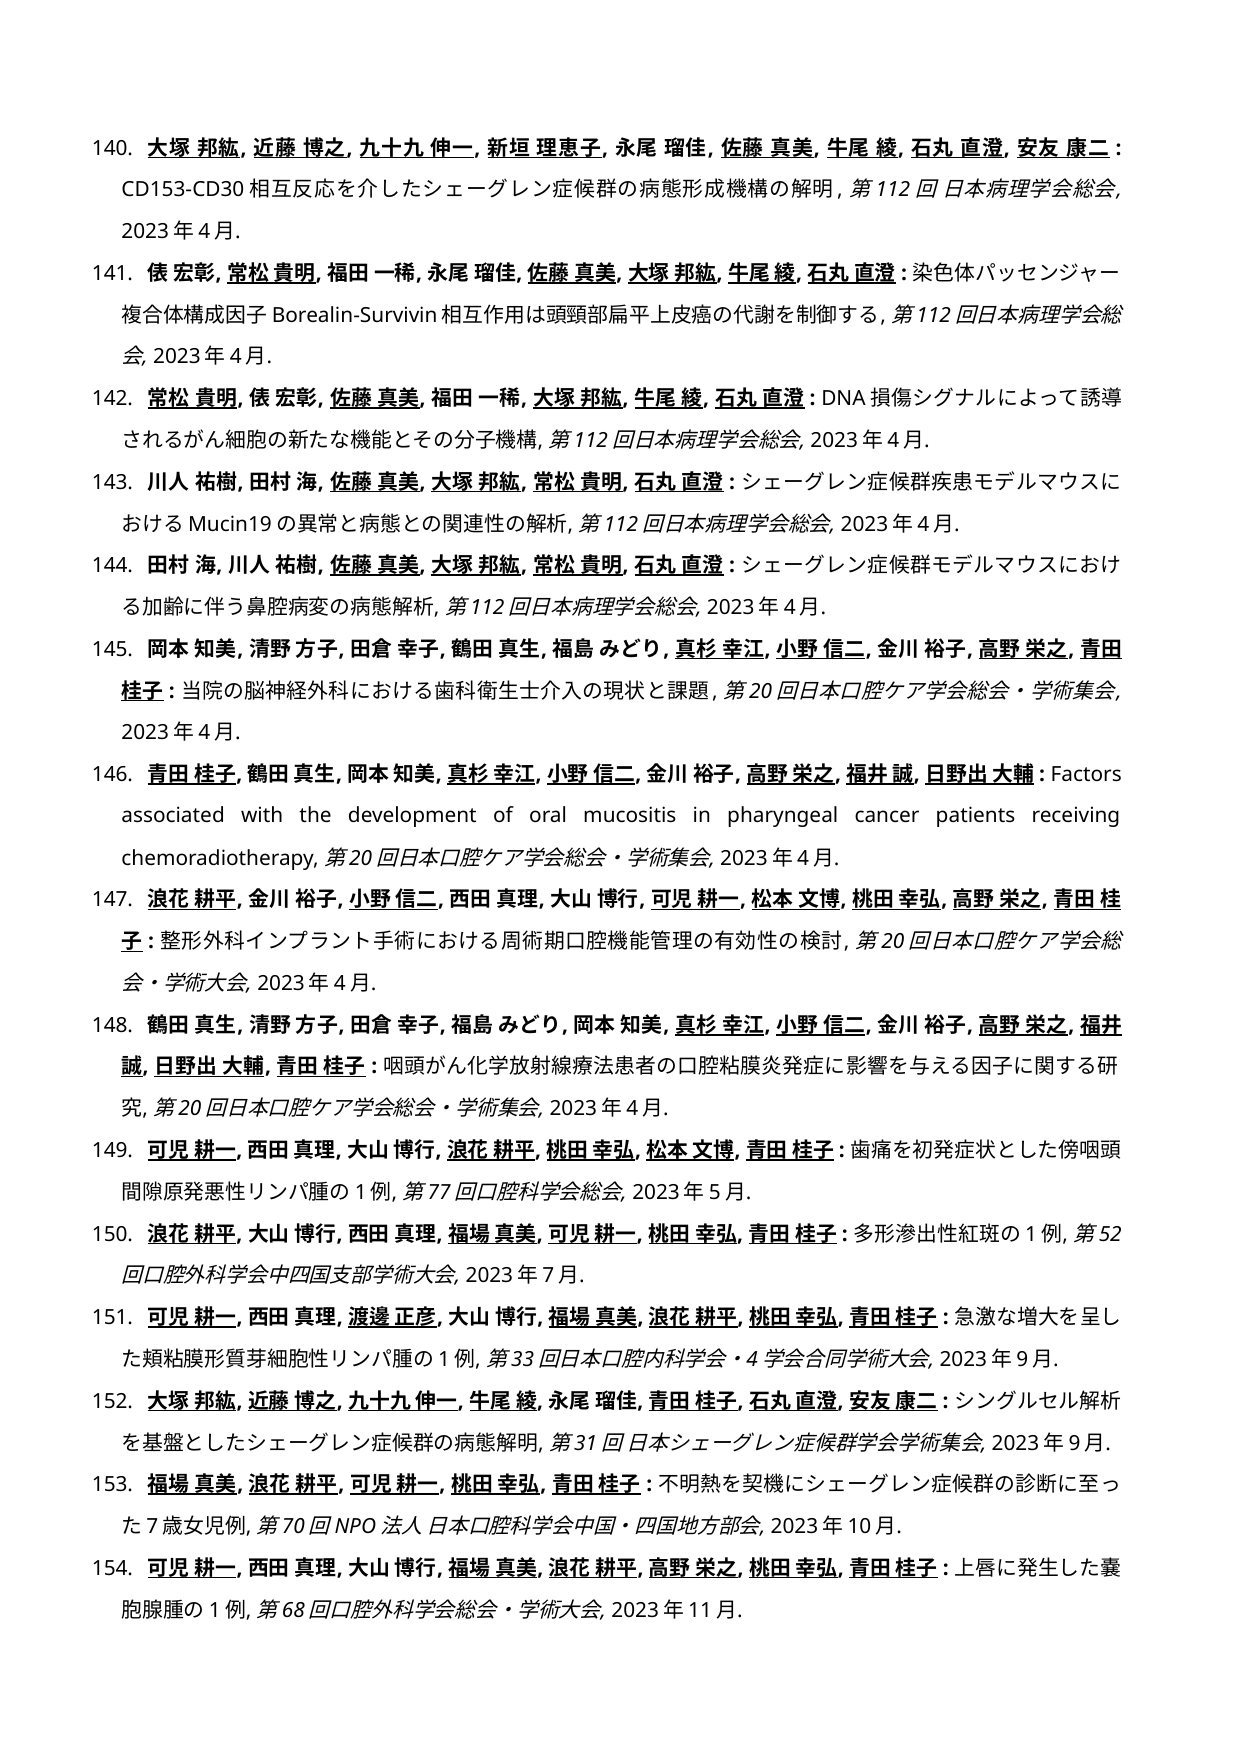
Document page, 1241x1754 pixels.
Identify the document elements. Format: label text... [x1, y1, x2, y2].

list 浪花 耕平, 金川 裕子, 小野 信二, 西田 真理, 大山 博行, 可児 耕一, 松本 文博, 桃田 幸弘, 高野 栄之, 青田 桂子 : 整形外科インプラント手術における周術期口腔機能管理の有効性の検討, 第20回日本口腔ケア学会総会・学術大会, 2023年4月. [92, 877, 1122, 1002]
list 浪花 耕平, 大山 博行, 西田 真理, 福場 真美, 可児 耕一, 桃田 幸弘, 青田 桂子 : 多形滲出性紅斑の1例, 第52回口腔外科学会中四国支部学術大会, 2023年7月. [92, 1211, 1122, 1295]
list 大塚 邦紘, 近藤 博之, 九十九 伸一, 新垣 理恵子, 永尾 瑠佳, 佐藤 真美, 牛尾 綾, 石丸 直澄, 安友 康二 : CD153-CD30相互反応を介したシェーグレン症候群の病態形成機構の解明, 第112回 日本病理学会総会, 2023年4月. [92, 125, 1122, 250]
list 鶴田 真生, 清野 方子, 田倉 幸子, 福島 みどり, 岡本 知美, 真杉 幸江, 小野 信二, 金川 裕子, 高野 栄之, 福井 誠, 日野出 大輔, 青田 桂子 : 咽頭がん化学放射線療法患者の口腔粘膜炎発症に影響を与える因子に関する研究, 第20回日本口腔ケア学会総会・学術集会, 2023年4月. [92, 1002, 1122, 1128]
list 福場 真美, 浪花 耕平, 可児 耕一, 桃田 幸弘, 青田 桂子 : 不明熱を契機にシェーグレン症候群の診断に至った7歳女児例, 第70回 NPO法人 日本口腔科学会中国・四国地方部会, 2023年10月. [92, 1462, 1122, 1545]
list 大塚 邦紘, 近藤 博之, 九十九 伸一, 牛尾 綾, 永尾 瑠佳, 青田 桂子, 石丸 直澄, 安友 康二 : シングルセル解析を基盤としたシェーグレン症候群の病態解明, 第31回 日本シェーグレン症候群学会学術集会, 2023年9月. [92, 1378, 1122, 1462]
list 可児 耕一, 西田 真理, 大山 博行, 福場 真美, 浪花 耕平, 高野 栄之, 桃田 幸弘, 青田 桂子 : 上唇に発生した嚢胞腺腫の1例, 第68回口腔外科学会総会・学術大会, 2023年11月. [92, 1545, 1122, 1629]
list 岡本 知美, 清野 方子, 田倉 幸子, 鶴田 真生, 福島 みどり, 真杉 幸江, 小野 信二, 金川 裕子, 高野 栄之, 青田 桂子 : 当院の脳神経外科における歯科衛生士介入の現状と課題, 第20回日本口腔ケア学会総会・学術集会, 2023年4月. [92, 626, 1122, 752]
list 可児 耕一, 西田 真理, 渡邊 正彦, 大山 博行, 福場 真美, 浪花 耕平, 桃田 幸弘, 青田 桂子 : 急激な増大を呈した頬粘膜形質芽細胞性リンパ腫の1例, 第33回日本口腔内科学会・4学会合同学術大会, 2023年9月. [92, 1295, 1122, 1378]
list 青田 桂子, 鶴田 真生, 岡本 知美, 真杉 幸江, 小野 信二, 金川 裕子, 高野 栄之, 福井 誠, 日野出 大輔 : Factors associated with the development of oral mucositis in pharyngeal cancer patients receiving chemoradiotherapy, 第20回日本口腔ケア学会総会・学術集会, 2023年4月. [92, 752, 1122, 877]
list 可児 耕一, 西田 真理, 大山 博行, 浪花 耕平, 桃田 幸弘, 松本 文博, 青田 桂子 : 歯痛を初発症状とした傍咽頭間隙原発悪性リンパ腫の1例, 第77回口腔科学会総会, 2023年5月. [92, 1128, 1122, 1211]
list 常松 貴明, 俵 宏彰, 佐藤 真美, 福田 一稀, 大塚 邦紘, 牛尾 綾, 石丸 直澄 : DNA損傷シグナルによって誘導されるがん細胞の新たな機能とその分子機構, 第112回日本病理学会総会, 2023年4月. [92, 376, 1122, 459]
list 川人 祐樹, 田村 海, 佐藤 真美, 大塚 邦紘, 常松 貴明, 石丸 直澄 : シェーグレン症候群疾患モデルマウスにおけるMucin19の異常と病態との関連性の解析, 第112回日本病理学会総会, 2023年4月. [92, 459, 1122, 543]
list 田村 海, 川人 祐樹, 佐藤 真美, 大塚 邦紘, 常松 貴明, 石丸 直澄 : シェーグレン症候群モデルマウスにおける加齢に伴う鼻腔病変の病態解析, 第112回日本病理学会総会, 2023年4月. [92, 543, 1122, 626]
list 俵 宏彰, 常松 貴明, 福田 一稀, 永尾 瑠佳, 佐藤 真美, 大塚 邦紘, 牛尾 綾, 石丸 直澄 : 染色体パッセンジャー複合体構成因子Borealin-Survivin相互作用は頭頸部扁平上皮癌の代謝を制御する, 第112回日本病理学会総会, 2023年4月. [92, 250, 1122, 376]
